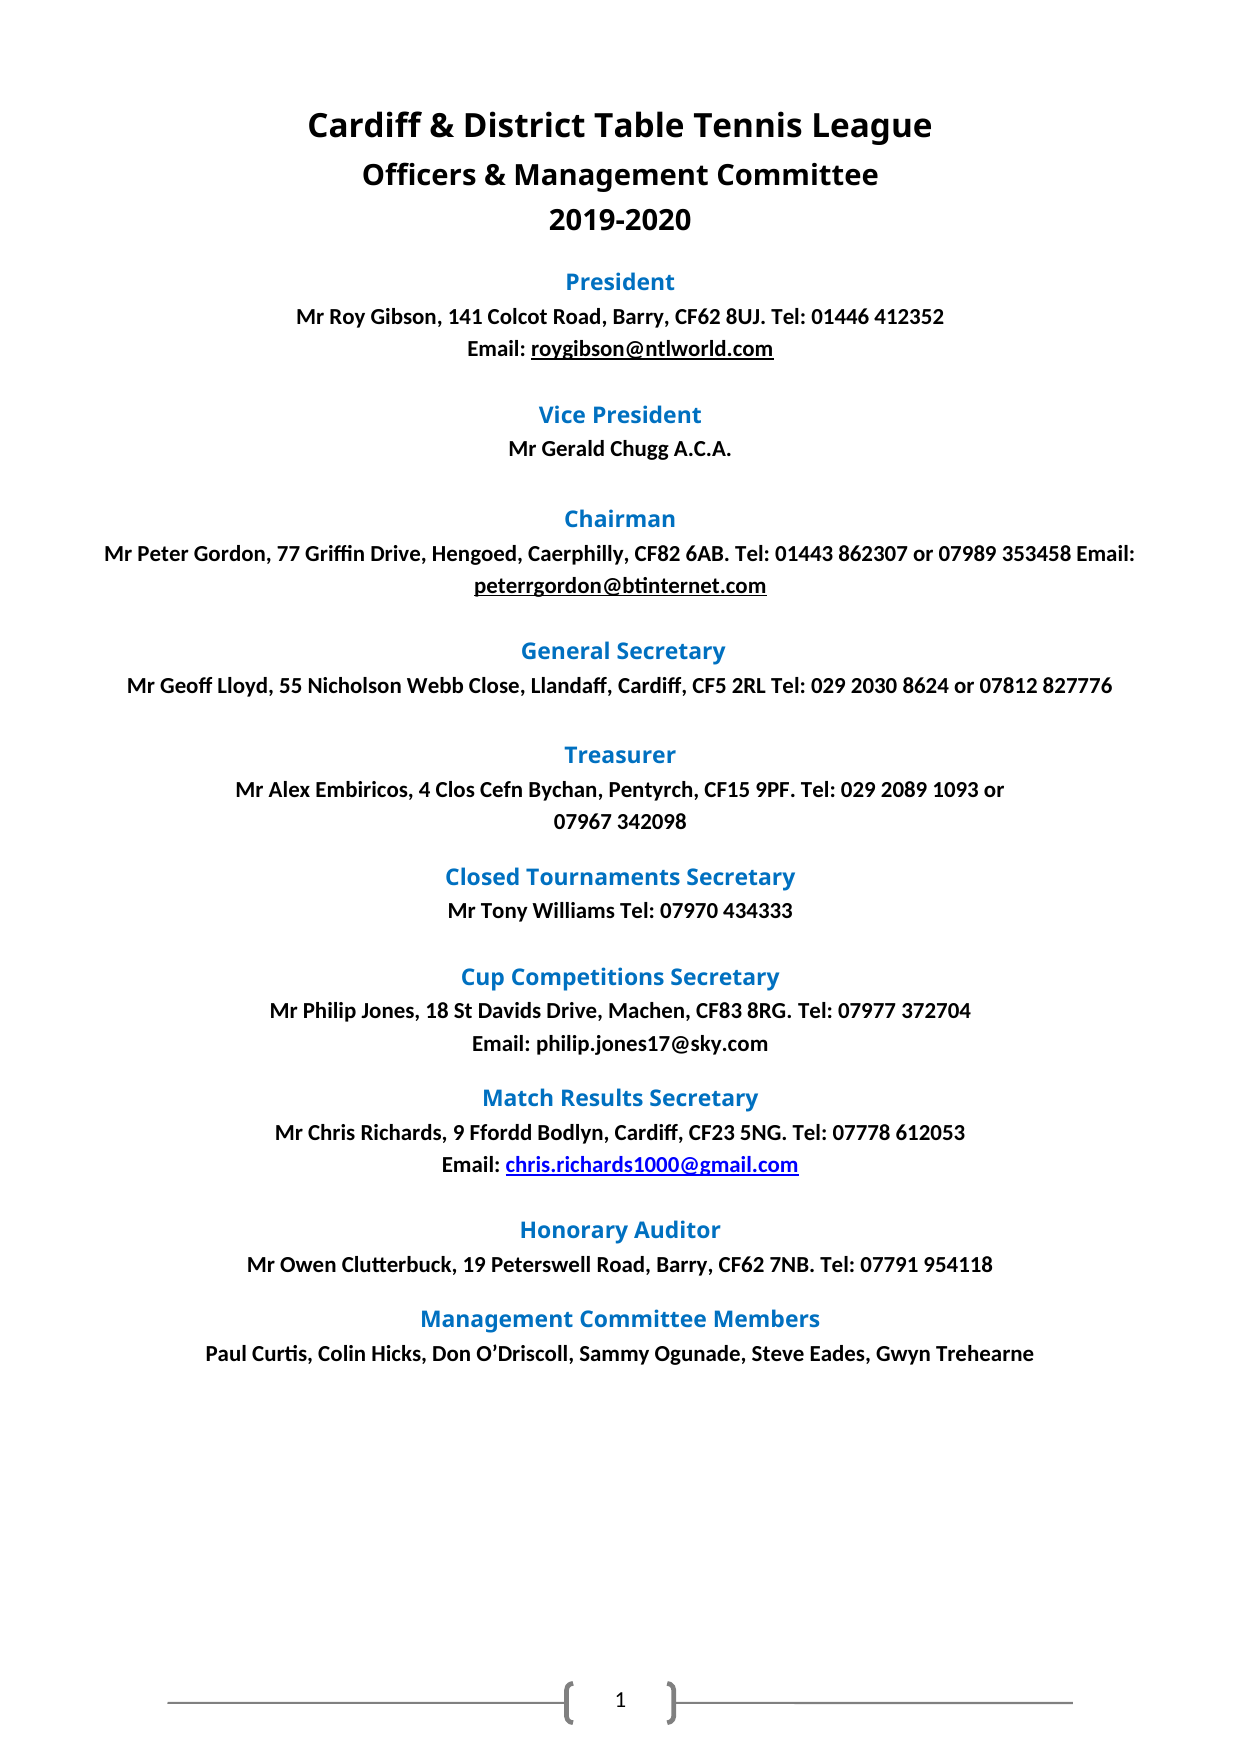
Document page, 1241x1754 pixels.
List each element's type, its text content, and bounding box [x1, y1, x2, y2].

text Mr Chris Richards, 9 Ffordd Bodlyn, Cardiff, CF23 5NG. Tel: 07778 612053 [59, 1118, 1181, 1146]
text Mr Geoff Lloyd, 55 Nicholson Webb Close, Llandaff, Cardiff, CF5 2RL Tel: 029 2030 8624 or 07812 827776 [59, 671, 1181, 699]
text Mr Owen Clutterbuck, 19 Peterswell Road, Barry, CF62 7NB. Tel: 07791 954118 [59, 1250, 1181, 1278]
text Mr Tony Williams Tel: 07970 434333 [59, 896, 1181, 924]
text Vice President [59, 399, 1181, 430]
text Cardiff & District Table Tennis League [59, 102, 1181, 147]
text Email: philip.jones17@sky.com [59, 1029, 1181, 1057]
text Paul Curtis, Colin Hicks, Don O’Driscoll, Sammy Ogunade, Steve Eades, Gwyn Trehearne [59, 1339, 1181, 1367]
text Mr Philip Jones, 18 St Davids Drive, Machen, CF83 8RG. Tel: 07977 372704 [59, 997, 1181, 1025]
text Officers & Management Committee [59, 154, 1181, 194]
text Mr Peter Gordon, 77 Griffin Drive, Hengoed, Caerphilly, CF82 6AB. Tel: 01443 862307 or 07989 353458 Email: peterrgordon@btinternet.com [59, 539, 1181, 599]
text Treasurer [59, 739, 1181, 771]
text Management Committee Members [59, 1303, 1181, 1334]
text President [59, 266, 1181, 297]
text Closed Tournaments Secretary [59, 860, 1181, 892]
text Match Results Secretary [59, 1082, 1181, 1113]
text Chairman [59, 503, 1181, 534]
text Mr Alex Embiricos, 4 Clos Cefn Bychan, Pentyrch, CF15 9PF. Tel: 029 2089 1093 or [59, 775, 1181, 803]
text 07967 342098 [59, 807, 1181, 835]
text Mr Roy Gibson, 141 Colcot Road, Barry, CF62 8UJ. Tel: 01446 412352 [59, 302, 1181, 330]
text Email: chris.richards1000@gmail.com [59, 1150, 1181, 1178]
text 2019-2020 [59, 200, 1181, 239]
text Mr Gerald Chugg A.C.A. [59, 434, 1181, 463]
text Cup Competitions Secretary [59, 961, 1181, 992]
text General Secretary [59, 635, 1181, 666]
text Email: roygibson@ntlworld.com [59, 334, 1181, 362]
text Honorary Auditor [59, 1214, 1181, 1246]
